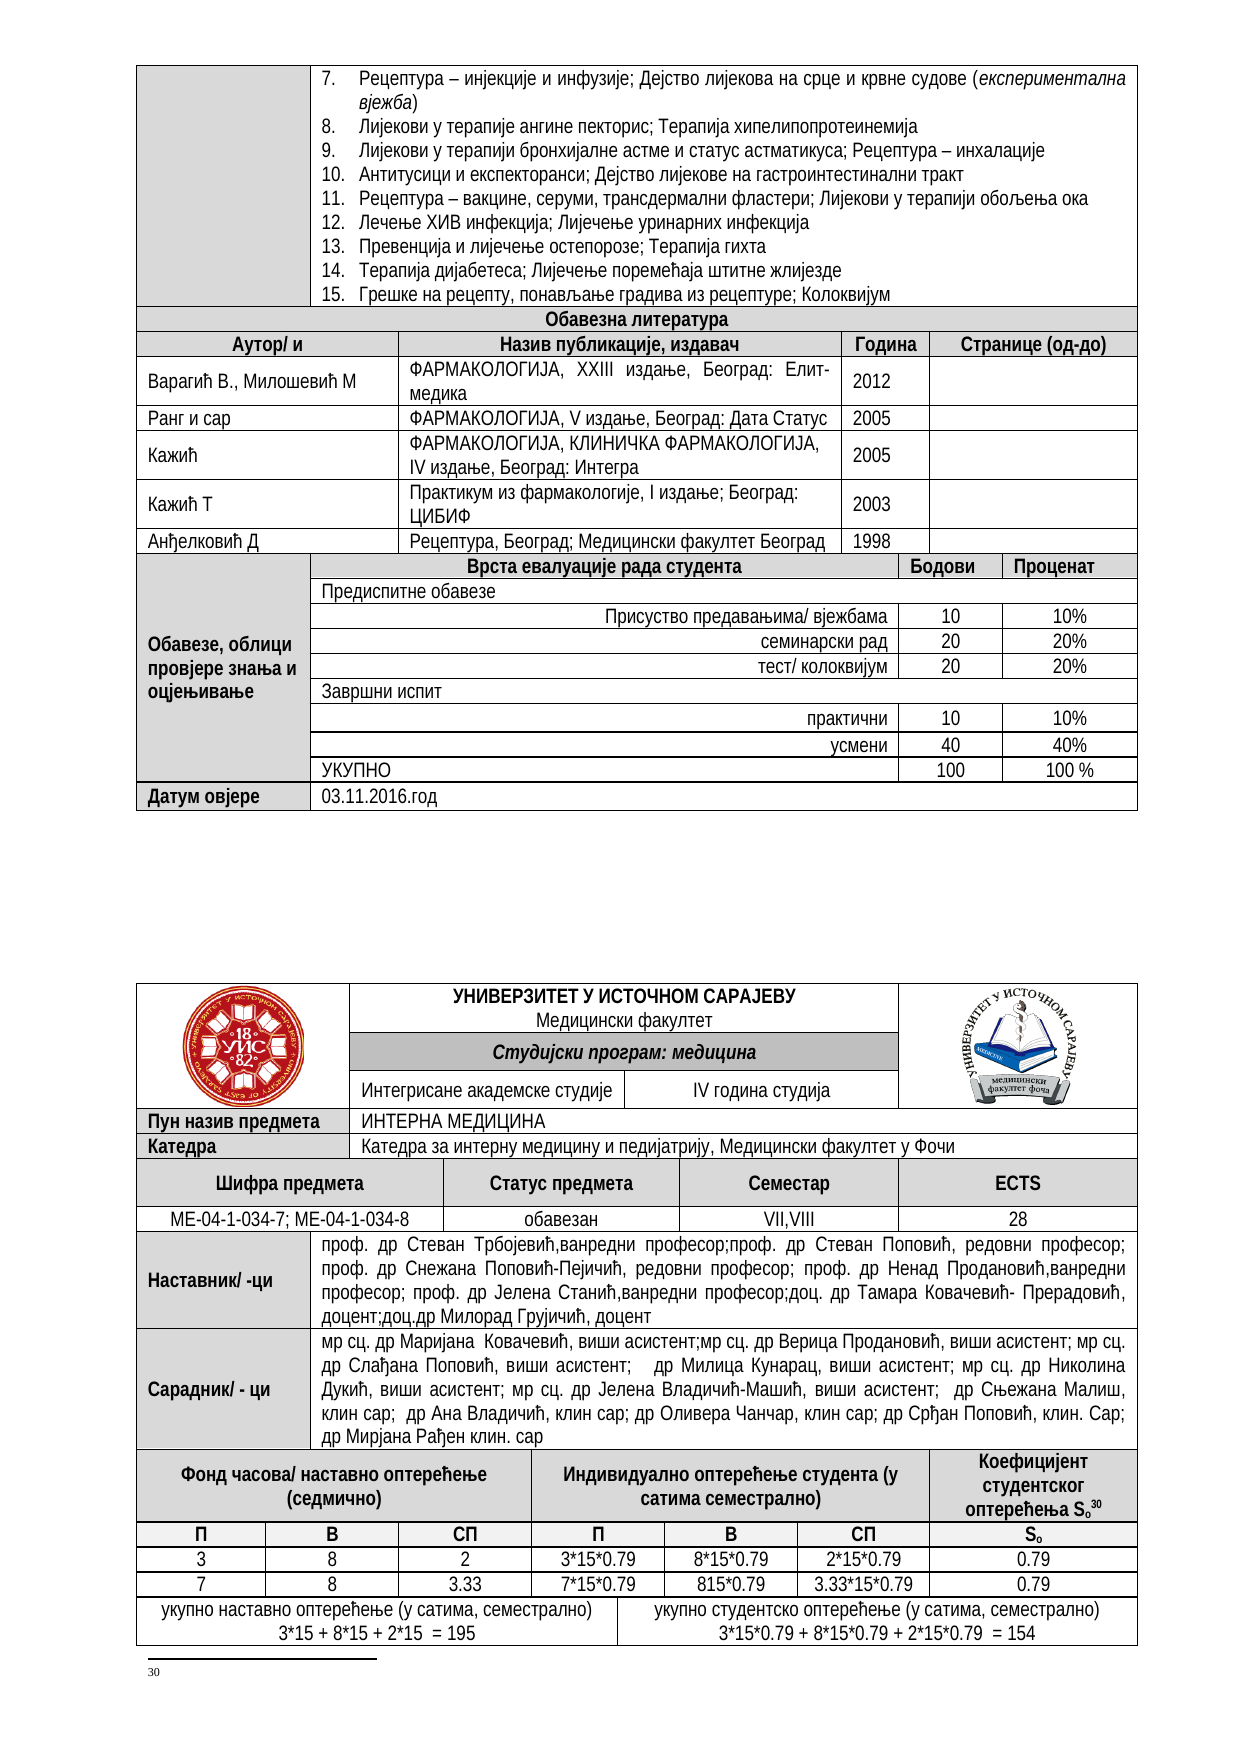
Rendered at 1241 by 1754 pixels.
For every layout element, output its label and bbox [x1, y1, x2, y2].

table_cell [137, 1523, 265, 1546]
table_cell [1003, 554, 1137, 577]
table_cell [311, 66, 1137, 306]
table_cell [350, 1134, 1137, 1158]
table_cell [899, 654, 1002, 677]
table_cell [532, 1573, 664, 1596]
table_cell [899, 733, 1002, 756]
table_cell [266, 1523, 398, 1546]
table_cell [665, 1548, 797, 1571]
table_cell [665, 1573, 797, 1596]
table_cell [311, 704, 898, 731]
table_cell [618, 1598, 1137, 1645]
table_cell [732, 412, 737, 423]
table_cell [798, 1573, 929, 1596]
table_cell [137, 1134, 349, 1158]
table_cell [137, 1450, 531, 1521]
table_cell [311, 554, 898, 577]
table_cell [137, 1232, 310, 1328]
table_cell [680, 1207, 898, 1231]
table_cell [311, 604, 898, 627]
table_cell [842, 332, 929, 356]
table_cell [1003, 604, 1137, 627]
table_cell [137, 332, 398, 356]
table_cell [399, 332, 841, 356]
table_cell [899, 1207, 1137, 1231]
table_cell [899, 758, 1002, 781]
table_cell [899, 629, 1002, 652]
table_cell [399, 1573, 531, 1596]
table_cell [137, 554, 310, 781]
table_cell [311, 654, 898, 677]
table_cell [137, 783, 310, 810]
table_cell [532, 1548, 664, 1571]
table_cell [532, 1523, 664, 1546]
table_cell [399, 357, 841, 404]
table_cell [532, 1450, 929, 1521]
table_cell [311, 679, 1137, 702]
picture [958, 984, 1078, 1108]
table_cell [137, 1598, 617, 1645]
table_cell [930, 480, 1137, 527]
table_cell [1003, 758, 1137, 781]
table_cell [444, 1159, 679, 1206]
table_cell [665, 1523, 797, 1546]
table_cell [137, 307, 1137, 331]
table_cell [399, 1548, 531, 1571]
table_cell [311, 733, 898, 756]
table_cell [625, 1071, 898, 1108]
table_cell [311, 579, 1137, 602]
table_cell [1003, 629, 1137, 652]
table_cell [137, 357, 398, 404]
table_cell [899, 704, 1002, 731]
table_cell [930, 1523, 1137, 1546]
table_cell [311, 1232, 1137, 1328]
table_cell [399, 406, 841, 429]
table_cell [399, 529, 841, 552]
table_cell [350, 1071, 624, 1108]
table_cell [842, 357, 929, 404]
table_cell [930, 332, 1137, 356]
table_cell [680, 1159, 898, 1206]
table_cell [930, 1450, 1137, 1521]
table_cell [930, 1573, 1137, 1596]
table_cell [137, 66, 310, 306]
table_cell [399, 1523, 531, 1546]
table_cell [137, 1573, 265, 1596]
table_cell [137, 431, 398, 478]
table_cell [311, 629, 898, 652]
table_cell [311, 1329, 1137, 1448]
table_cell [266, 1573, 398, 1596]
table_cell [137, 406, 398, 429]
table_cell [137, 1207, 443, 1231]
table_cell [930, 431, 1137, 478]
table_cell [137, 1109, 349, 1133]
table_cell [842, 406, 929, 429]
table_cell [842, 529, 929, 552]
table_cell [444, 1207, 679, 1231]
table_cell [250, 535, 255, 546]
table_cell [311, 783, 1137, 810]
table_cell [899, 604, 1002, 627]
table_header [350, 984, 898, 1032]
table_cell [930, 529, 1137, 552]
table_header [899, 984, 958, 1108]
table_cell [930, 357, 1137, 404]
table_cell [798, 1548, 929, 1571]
picture [182, 985, 304, 1107]
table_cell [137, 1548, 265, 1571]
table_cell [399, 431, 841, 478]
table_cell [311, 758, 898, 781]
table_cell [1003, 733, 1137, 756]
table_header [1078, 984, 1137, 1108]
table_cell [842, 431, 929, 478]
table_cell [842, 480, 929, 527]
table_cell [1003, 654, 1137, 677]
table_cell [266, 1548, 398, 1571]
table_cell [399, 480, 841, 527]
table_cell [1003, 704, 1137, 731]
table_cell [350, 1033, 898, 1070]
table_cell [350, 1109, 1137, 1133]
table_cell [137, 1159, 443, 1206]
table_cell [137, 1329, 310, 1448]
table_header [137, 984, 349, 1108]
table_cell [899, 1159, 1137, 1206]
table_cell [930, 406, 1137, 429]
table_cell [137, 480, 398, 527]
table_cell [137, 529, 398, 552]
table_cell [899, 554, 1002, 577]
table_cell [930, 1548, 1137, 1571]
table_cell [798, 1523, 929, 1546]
